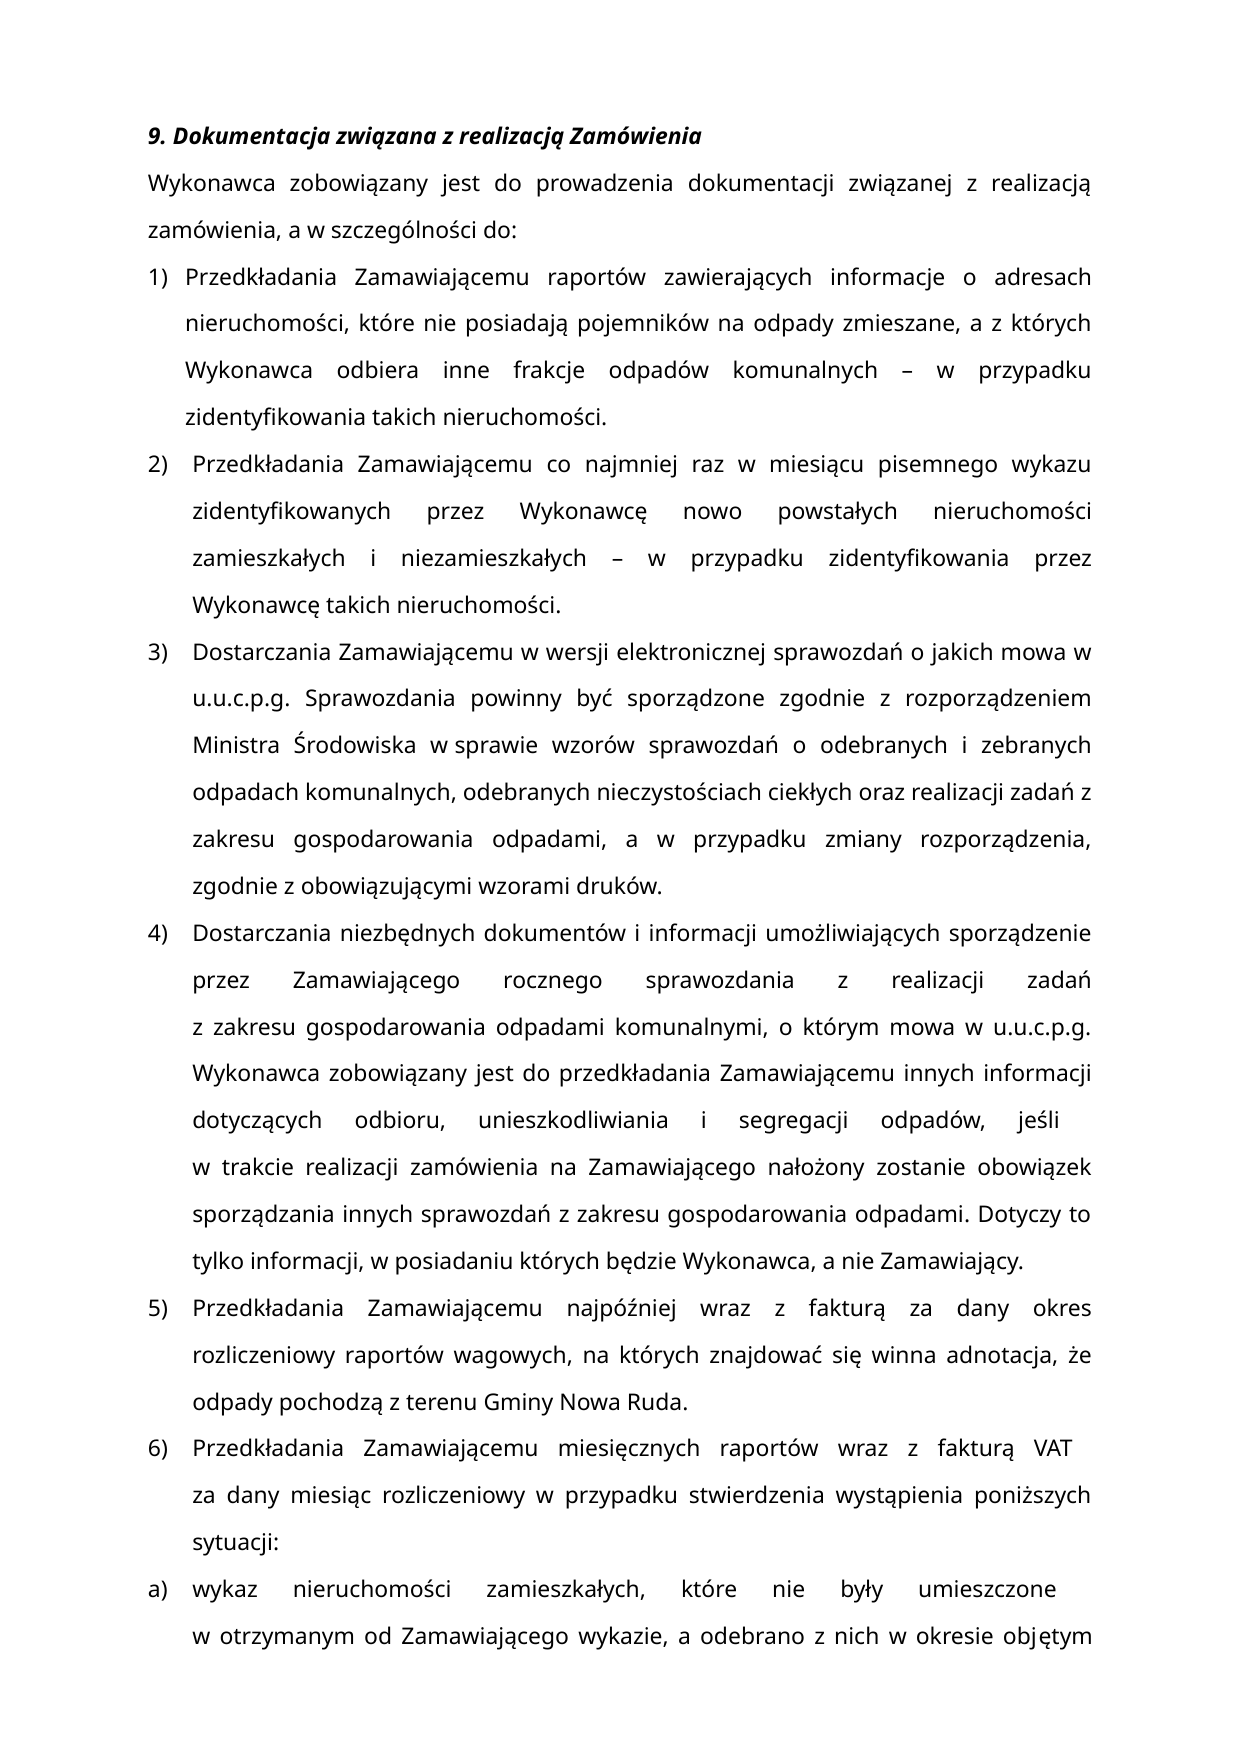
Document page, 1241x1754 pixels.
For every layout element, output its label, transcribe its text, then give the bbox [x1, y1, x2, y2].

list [148, 1573, 1092, 1651]
list Przedkładania Zamawiającemu miesięcznych raportów wraz z fakturą VAT za dany miesiąc rozliczeniowy w przypadku stwierdzenia wystąpienia poniższych sytuacji: [148, 1432, 1092, 1557]
text Wykonawca zobowiązany jest do prowadzenia dokumentacji związanej z realizacją zamówienia, a w szczególności do: [148, 167, 1092, 245]
text 9. Dokumentacja związana z realizacją Zamówienia [148, 120, 1092, 151]
list Przedkładania Zamawiającemu co najmniej raz w miesiącu pisemnego wykazu zidentyfikowanych przez Wykonawcę nowo powstałych nieruchomości zamieszkałych i niezamieszkałych – w przypadku zidentyfikowania przez Wykonawcę takich nieruchomości. [148, 448, 1092, 620]
list Przedkładania Zamawiającemu najpóźniej wraz z fakturą za dany okres rozliczeniowy raportów wagowych, na których znajdować się winna adnotacja, że odpady pochodzą z terenu Gminy Nowa Ruda. [148, 1292, 1092, 1417]
list Dostarczania niezbędnych dokumentów i informacji umożliwiających sporządzenie przez Zamawiającego rocznego sprawozdania z realizacji zadań z zakresu gospodarowania odpadami komunalnymi, o którym mowa w u.u.c.p.g. Wykonawca zobowiązany jest do przedkładania Zamawiającemu innych informacji dotyczących odbioru, unieszkodliwiania i segregacji odpadów, jeśli w trakcie realizacji zamówienia na Zamawiającego nałożony zostanie obowiązek sporządzania innych sprawozdań z zakresu gospodarowania odpadami. Dotyczy to tylko informacji, w posiadaniu których będzie Wykonawca, a nie Zamawiający. [148, 917, 1092, 1276]
list Przedkładania Zamawiającemu raportów zawierających informacje o adresach nieruchomości, które nie posiadają pojemników na odpady zmieszane, a z których Wykonawca odbiera inne frakcje odpadów komunalnych – w przypadku zidentyfikowania takich nieruchomości. [148, 261, 1092, 432]
list Dostarczania Zamawiającemu w wersji elektronicznej sprawozdań o jakich mowa w u.u.c.p.g. Sprawozdania powinny być sporządzone zgodnie z rozporządzeniem Ministra Środowiska w sprawie wzorów sprawozdań o odebranych i zebranych odpadach komunalnych, odebranych nieczystościach ciekłych oraz realizacji zadań z zakresu gospodarowania odpadami, a w przypadku zmiany rozporządzenia, zgodnie z obowiązującymi wzorami druków. [148, 636, 1092, 901]
